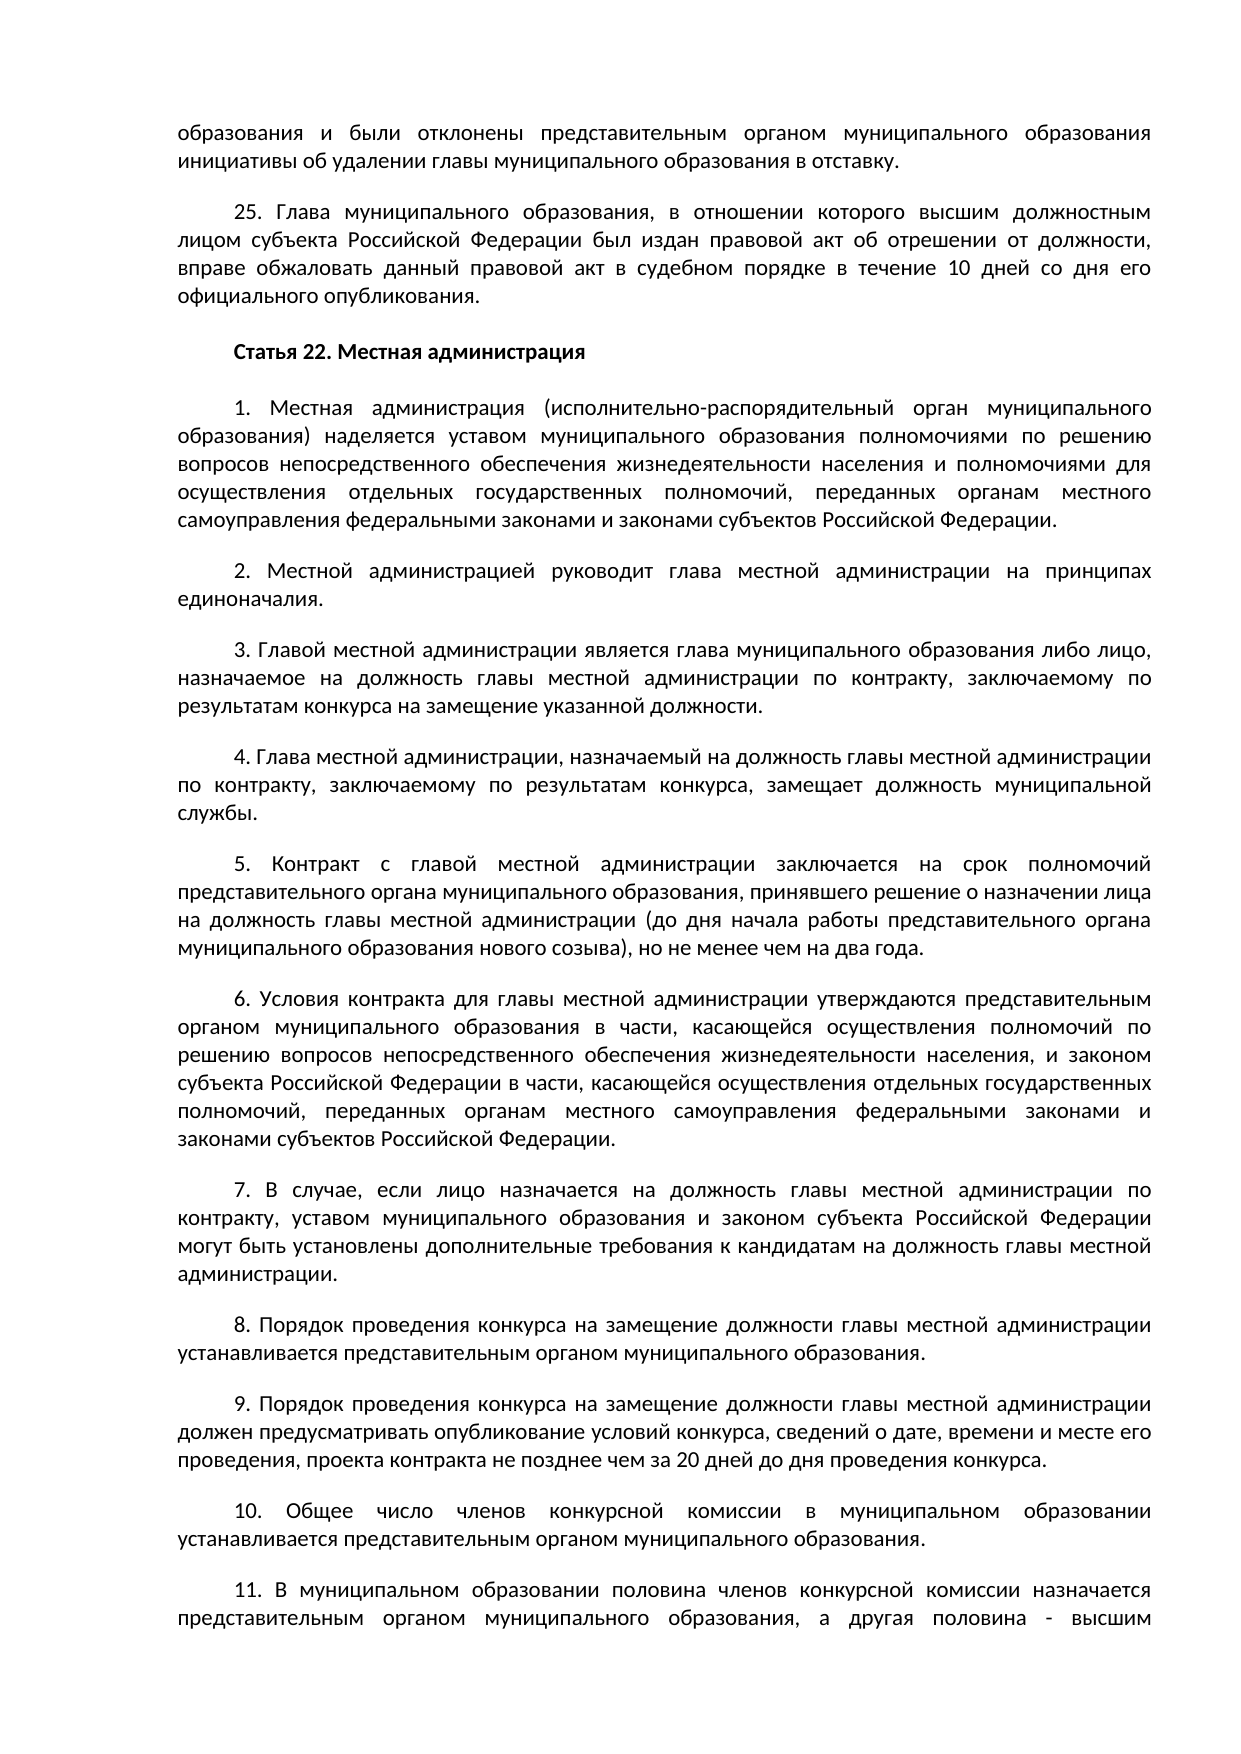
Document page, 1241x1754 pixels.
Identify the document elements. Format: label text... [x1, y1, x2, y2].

text 2. Местной администрацией руководит глава местной администрации на принципах единоначалия. [177, 556, 1152, 612]
title Статья 22. Местная администрация [177, 337, 1152, 365]
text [177, 1575, 1152, 1631]
text 10. Общее число членов конкурсной комиссии в муниципальном образовании устанавливается представительным органом муниципального образования. [177, 1496, 1152, 1552]
text 4. Глава местной администрации, назначаемый на должность главы местной администрации по контракту, заключаемому по результатам конкурса, замещает должность муниципальной службы. [177, 742, 1152, 826]
text 5. Контракт с главой местной администрации заключается на срок полномочий представительного органа муниципального образования, принявшего решение о назначении лица на должность главы местной администрации (до дня начала работы представительного органа муниципального образования нового созыва), но не менее чем на два года. [177, 849, 1152, 961]
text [177, 118, 1152, 174]
text 1. Местная администрация (исполнительно-распорядительный орган муниципального образования) наделяется уставом муниципального образования полномочиями по решению вопросов непосредственного обеспечения жизнедеятельности населения и полномочиями для осуществления отдельных государственных полномочий, переданных органам местного самоуправления федеральными законами и законами субъектов Российской Федерации. [177, 393, 1152, 533]
text 3. Главой местной администрации является глава муниципального образования либо лицо, назначаемое на должность главы местной администрации по контракту, заключаемому по результатам конкурса на замещение указанной должности. [177, 635, 1152, 719]
text 9. Порядок проведения конкурса на замещение должности главы местной администрации должен предусматривать опубликование условий конкурса, сведений о дате, времени и месте его проведения, проекта контракта не позднее чем за 20 дней до дня проведения конкурса. [177, 1389, 1152, 1473]
text 25. Глава муниципального образования, в отношении которого высшим должностным лицом субъекта Российской Федерации был издан правовой акт об отрешении от должности, вправе обжаловать данный правовой акт в судебном порядке в течение 10 дней со дня его официального опубликования. [177, 197, 1152, 309]
text 6. Условия контракта для главы местной администрации утверждаются представительным органом муниципального образования в части, касающейся осуществления полномочий по решению вопросов непосредственного обеспечения жизнедеятельности населения, и законом субъекта Российской Федерации в части, касающейся осуществления отдельных государственных полномочий, переданных органам местного самоуправления федеральными законами и законами субъектов Российской Федерации. [177, 984, 1152, 1152]
text 8. Порядок проведения конкурса на замещение должности главы местной администрации устанавливается представительным органом муниципального образования. [177, 1310, 1152, 1366]
text 7. В случае, если лицо назначается на должность главы местной администрации по контракту, уставом муниципального образования и законом субъекта Российской Федерации могут быть установлены дополнительные требования к кандидатам на должность главы местной администрации. [177, 1175, 1152, 1287]
